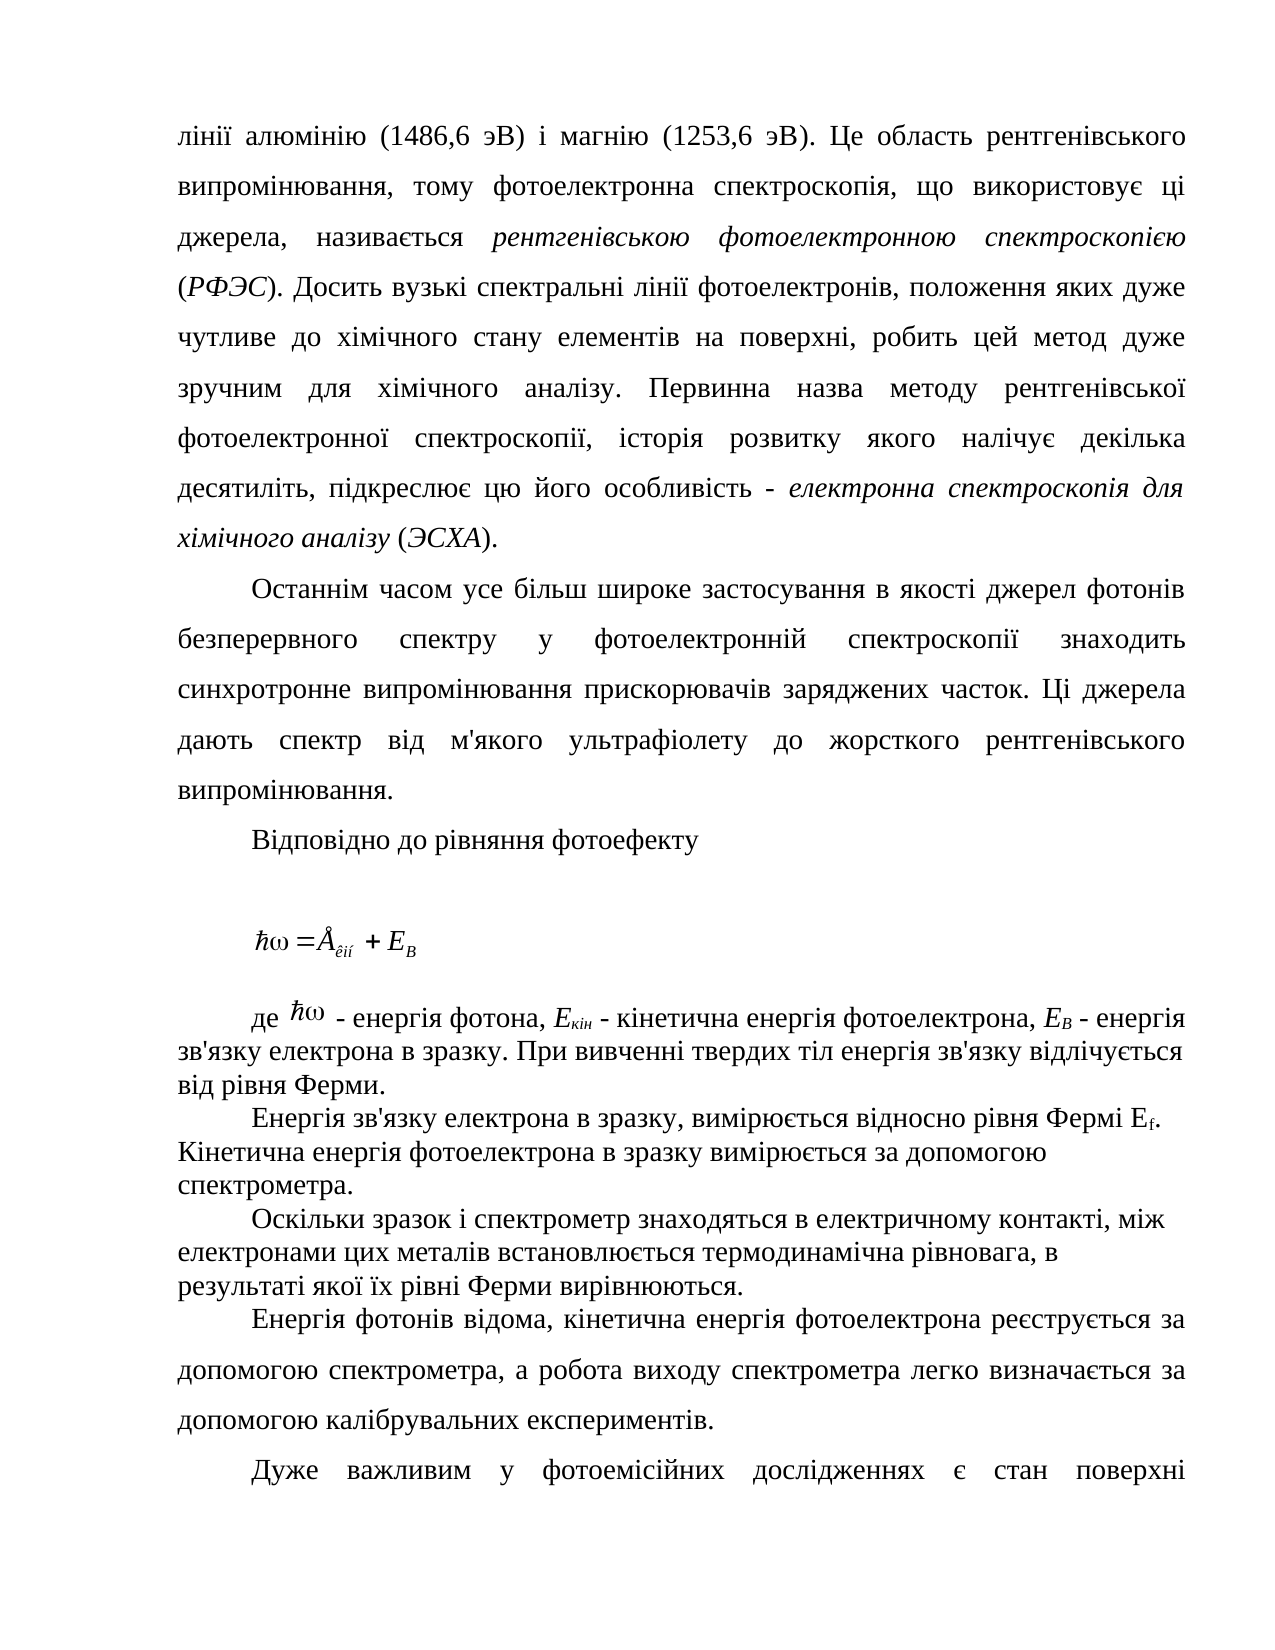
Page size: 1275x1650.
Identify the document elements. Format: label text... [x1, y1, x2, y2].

text Оскільки зразок і спектрометр знаходяться в електричному контакті, між електронами цих металів встановлюється термодинамічна рівновага, в результаті якої їх рівні Ферми вирівнюються. [177, 1201, 1186, 1302]
text де - енергія фотона, Екiн - кінетична енергія фотоелектрона, EB - енергія зв'язку електрона в зразку. При вивченні твердих тіл енергія зв'язку відлічується від рівня Ферми. [177, 996, 1186, 1100]
text Останнім часом усе більш широке застосування в якості джерел фотонів безперервного спектру у фотоелектронній спектроскопії знаходить синхротронне випромінювання прискорювачів заряджених часток. Ці джерела дають спектр від м'якого ультрафіолету до жорсткого рентгенівського випромінювання. [177, 571, 1186, 806]
text Відповідно до рівняння фотоефекту [177, 822, 1186, 856]
text Енергія зв'язку електрона в зразку, вимірюється відносно рівня Фермі Ef. Кінетична енергія фотоелектрона в зразку вимірюється за допомогою спектрометра. [177, 1100, 1186, 1201]
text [177, 118, 1186, 554]
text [177, 1452, 1186, 1486]
text Енергія фотонів відома, кінетична енергія фотоелектрона реєструється за допомогою спектрометра, а робота виходу спектрометра легко визначається за допомогою калібрувальних експериментів. [177, 1302, 1186, 1436]
